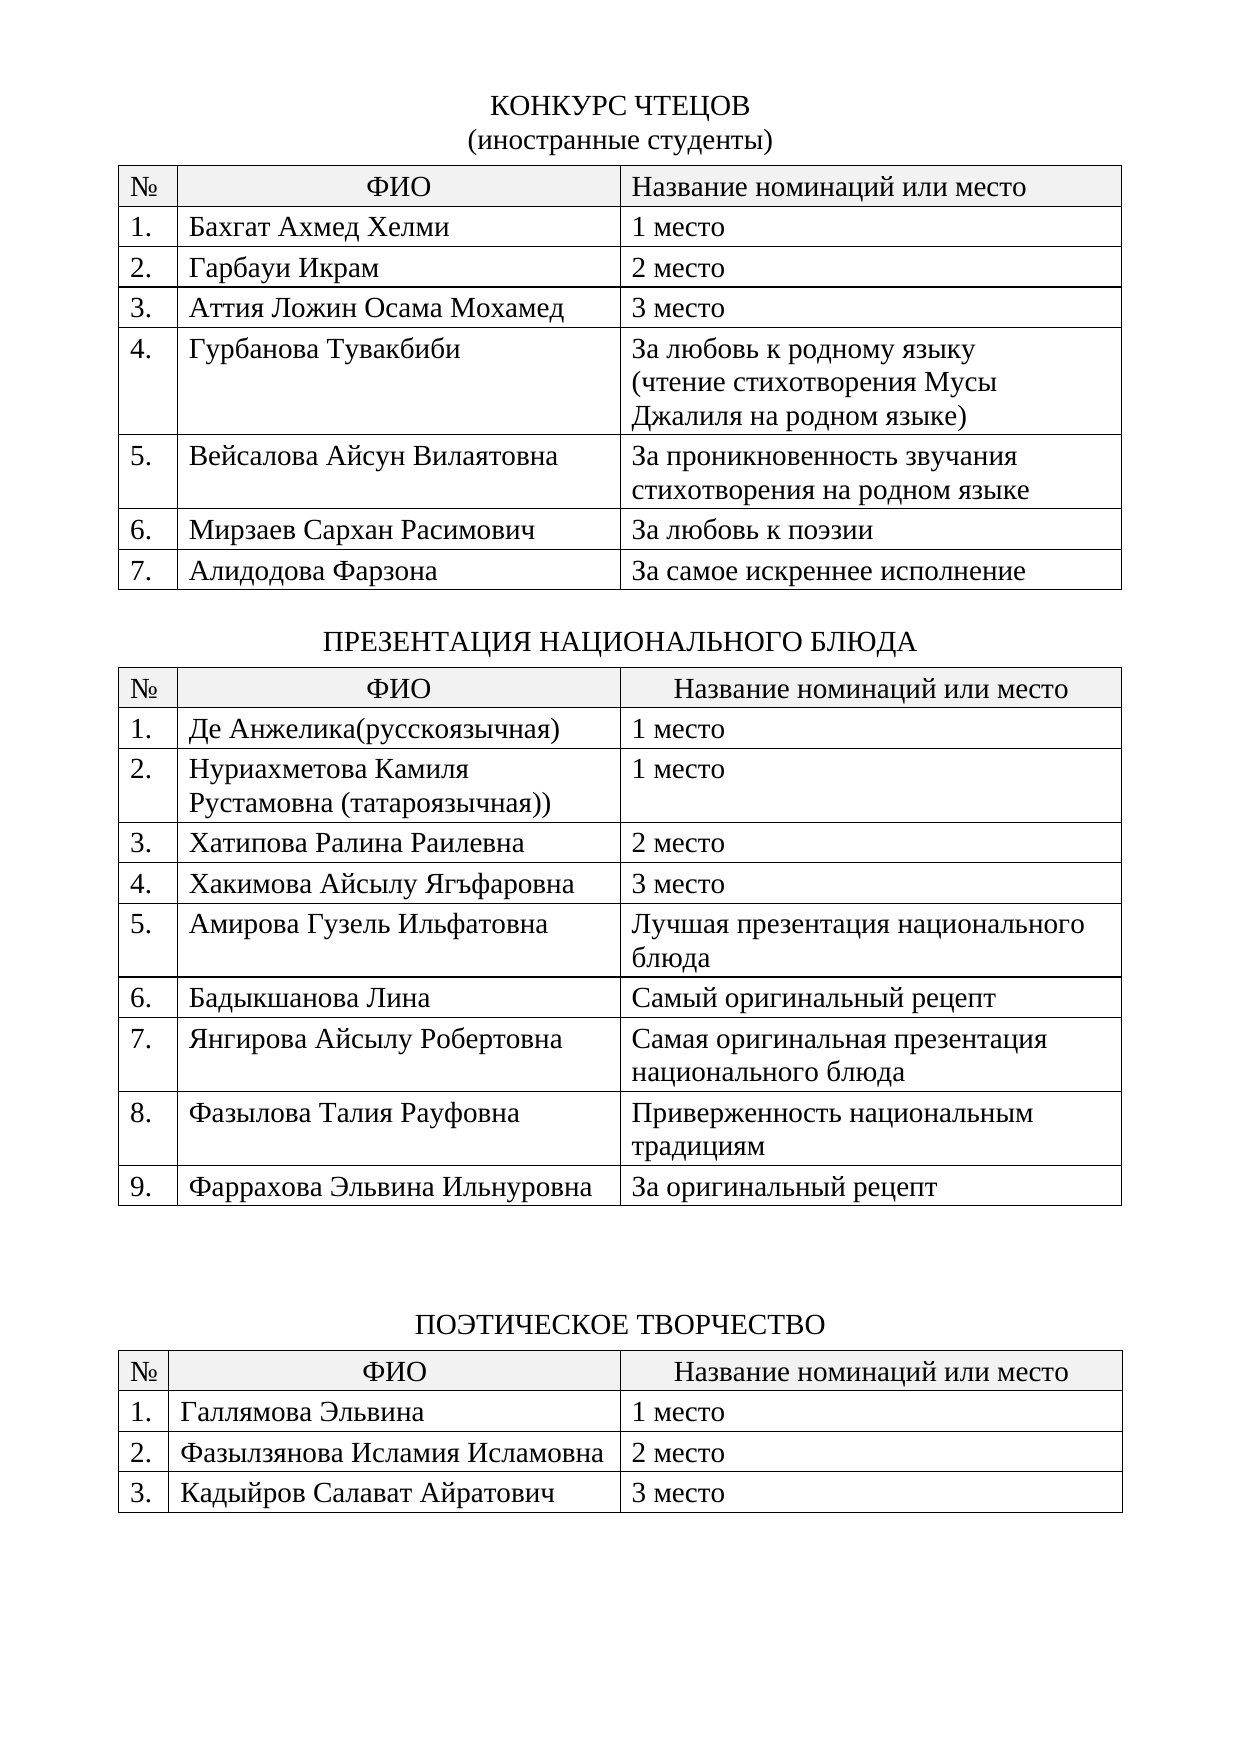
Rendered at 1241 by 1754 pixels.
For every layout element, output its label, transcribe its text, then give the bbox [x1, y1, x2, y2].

table_cell 1 место [621, 1391, 1122, 1431]
table_cell 1. [119, 708, 177, 748]
text ПРЕЗЕНТАЦИЯ НАЦИОНАЛЬНОГО БЛЮДА [118, 624, 1122, 657]
table_cell Янгирова Айсылу Робертовна [178, 1018, 620, 1091]
table_header № [119, 668, 177, 707]
table_cell За любовь к поэзии [621, 509, 1121, 549]
table_cell Вейсалова Айсун Вилаятовна [178, 435, 620, 508]
table_cell Самый оригинальный рецепт [621, 978, 1121, 1017]
table_cell 5. [119, 904, 177, 976]
table_header ФИО [178, 166, 620, 206]
table_cell Гарбауи Икрам [178, 247, 620, 286]
table_cell За оригинальный рецепт [621, 1166, 1121, 1205]
table_cell Фазылова Талия Рауфовна [178, 1092, 620, 1165]
table_cell 4. [119, 328, 177, 434]
table_cell Самая оригинальная презентация национального блюда [621, 1018, 1121, 1091]
table_cell 3 место [621, 863, 1121, 902]
table_cell Фаррахова Эльвина Ильнуровна [178, 1166, 620, 1205]
table_cell 3. [119, 1472, 168, 1512]
table_cell Гурбанова Тувакбиби [178, 328, 620, 434]
table_cell 9. [119, 1166, 177, 1205]
table_header Название номинаций или место [621, 1351, 1122, 1390]
table_cell Амирова Гузель Ильфатовна [178, 904, 620, 976]
table_cell 2 место [621, 1432, 1122, 1471]
table_cell 3 место [621, 1472, 1122, 1512]
table_cell 2 место [621, 823, 1121, 862]
table_cell 2. [119, 1432, 168, 1471]
table_cell 8. [119, 1092, 177, 1165]
table_cell 1 место [621, 207, 1121, 246]
table_cell Алидодова Фарзона [178, 550, 620, 589]
table_cell Лучшая презентация национального блюда [621, 904, 1121, 976]
table_cell 3. [119, 823, 177, 862]
table_cell За любовь к родному языку (чтение стихотворения Мусы Джалиля на родном языке) [621, 328, 1121, 434]
table_cell Нуриахметова Камиля Рустамовна (татароязычная)) [178, 749, 620, 822]
table_cell 1. [119, 207, 177, 246]
table_header № [119, 166, 177, 206]
text ПОЭТИЧЕСКОЕ ТВОРЧЕСТВО [118, 1307, 1122, 1340]
table_cell 3. [119, 288, 177, 327]
table_header Название номинаций или место [621, 166, 1121, 206]
table_header ФИО [178, 668, 620, 707]
text КОНКУРС ЧТЕЦОВ [118, 88, 1122, 122]
table_cell 7. [119, 550, 177, 589]
table_cell 6. [119, 509, 177, 549]
table_cell Де Анжелика(русскоязычная) [178, 708, 620, 748]
table_cell Бахгат Ахмед Хелми [178, 207, 620, 246]
table_cell Галлямова Эльвина [169, 1391, 620, 1431]
table_cell Фазылзянова Исламия Исламовна [169, 1432, 620, 1471]
text (иностранные студенты) [118, 122, 1122, 156]
table_cell Бадыкшанова Лина [178, 978, 620, 1017]
table_header ФИО [169, 1351, 620, 1390]
table_cell 2. [119, 247, 177, 286]
table_cell За проникновенность звучания стихотворения на родном языке [621, 435, 1121, 508]
table_cell 1. [119, 1391, 168, 1431]
table_cell 4. [119, 863, 177, 902]
table_cell 1 место [621, 749, 1121, 822]
table_cell 7. [119, 1018, 177, 1091]
table_cell За самое искреннее исполнение [621, 550, 1121, 589]
table_cell 2. [119, 749, 177, 822]
table_cell 5. [119, 435, 177, 508]
table_cell 3 место [621, 288, 1121, 327]
table_cell Хакимова Айсылу Ягъфаровна [178, 863, 620, 902]
table_cell 2 место [621, 247, 1121, 286]
table_header № [119, 1351, 168, 1390]
table_cell Кадыйров Салават Айратович [169, 1472, 620, 1512]
table_cell 1 место [621, 708, 1121, 748]
table_cell Хатипова Ралина Раилевна [178, 823, 620, 862]
table_cell 6. [119, 978, 177, 1017]
table_header Название номинаций или место [621, 668, 1121, 707]
table_cell Мирзаев Сархан Расимович [178, 509, 620, 549]
table_cell Аттия Ложин Осама Мохамед [178, 288, 620, 327]
table_cell Приверженность национальным традициям [621, 1092, 1121, 1165]
